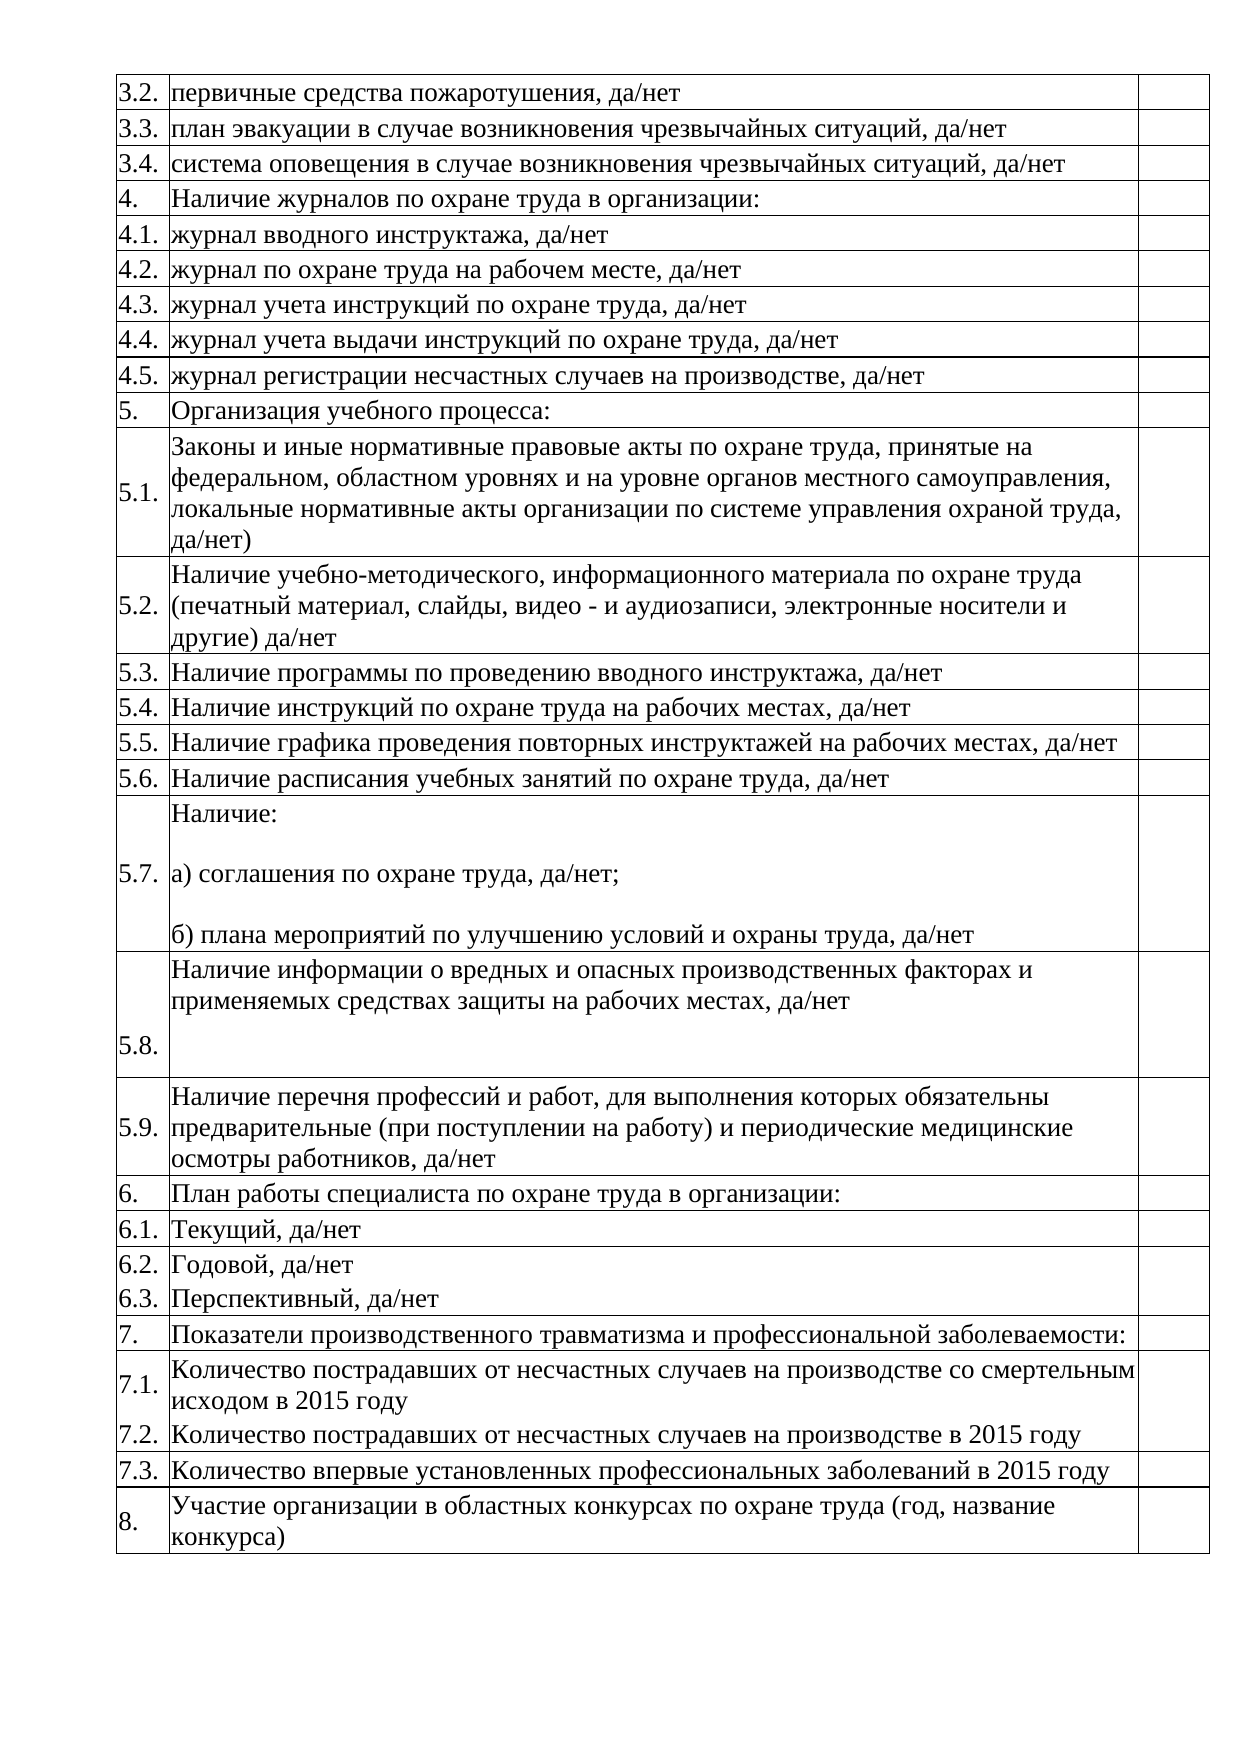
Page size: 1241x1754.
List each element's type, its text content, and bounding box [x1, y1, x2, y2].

table_cell [1139, 1247, 1209, 1281]
table_cell система оповещения в случае возникновения чрезвычайных ситуаций, да/нет [170, 146, 1138, 180]
table_cell [1139, 322, 1209, 356]
table_cell Наличие информации о вредных и опасных производственных факторах и применяемых средствах защиты на рабочих местах, да/нет [170, 952, 1138, 1077]
table_cell [1139, 557, 1209, 653]
table_cell Наличие перечня профессий и работ, для выполнения которых обязательны предварительные (при поступлении на работу) и периодические медицинские осмотры работников, да/нет [170, 1078, 1138, 1175]
table_cell 6.1. [117, 1211, 169, 1246]
table_cell [1139, 287, 1209, 321]
table_cell 3.2. [117, 75, 169, 109]
table_cell [1139, 1417, 1209, 1451]
table_cell [1139, 1452, 1209, 1486]
table_cell [1139, 796, 1209, 951]
table_cell журнал вводного инструктажа, да/нет [170, 216, 1138, 250]
table_cell [1139, 216, 1209, 250]
table_cell 7.2. [117, 1417, 169, 1451]
table_cell [1139, 760, 1209, 794]
table_cell журнал учета инструкций по охране труда, да/нет [170, 287, 1138, 321]
table_cell Организация учебного процесса: [170, 393, 1138, 427]
table_cell Количество пострадавших от несчастных случаев на производстве в 2015 году [170, 1417, 1138, 1451]
table_cell [1139, 146, 1209, 180]
table_cell Количество пострадавших от несчастных случаев на производстве со смертельным исходом в 2015 году [170, 1351, 1138, 1417]
table_cell Наличие программы по проведению вводного инструктажа, да/нет [170, 654, 1138, 689]
table_cell 5.9. [117, 1078, 169, 1175]
table_cell 5.8. [117, 952, 169, 1077]
table_cell Показатели производственного травматизма и профессиональной заболеваемости: [170, 1316, 1138, 1350]
table_cell 4.4. [117, 322, 169, 356]
table_cell [1139, 181, 1209, 215]
table_cell [1139, 1281, 1209, 1315]
table_cell первичные средства пожаротушения, да/нет [170, 75, 1138, 109]
table_cell 4.3. [117, 287, 169, 321]
table_cell [1139, 1078, 1209, 1175]
table_cell 5.2. [117, 557, 169, 653]
table_cell Наличие графика проведения повторных инструктажей на рабочих местах, да/нет [170, 725, 1138, 759]
table_cell [1139, 1176, 1209, 1210]
table_cell План работы специалиста по охране труда в организации: [170, 1176, 1138, 1210]
table_cell 5.3. [117, 654, 169, 689]
table_cell 4.5. [117, 358, 169, 392]
table_cell журнал учета выдачи инструкций по охране труда, да/нет [170, 322, 1138, 356]
table_cell [1139, 75, 1209, 109]
table_cell Текущий, да/нет [170, 1211, 1138, 1246]
table_cell 3.4. [117, 146, 169, 180]
table_cell [1139, 110, 1209, 144]
table_cell Перспективный, да/нет [170, 1281, 1138, 1315]
table_cell [1139, 1351, 1209, 1417]
table_cell [1139, 654, 1209, 689]
table_cell Количество впервые установленных профессиональных заболеваний в 2015 году [170, 1452, 1138, 1486]
table_cell 6.2. [117, 1247, 169, 1281]
table_cell Наличие учебно-методического, информационного материала по охране труда (печатный материал, слайды, видео - и аудиозаписи, электронные носители и другие) да/нет [170, 557, 1138, 653]
table_cell 4. [117, 181, 169, 215]
table_cell Наличие инструкций по охране труда на рабочих местах, да/нет [170, 690, 1138, 724]
table_cell 4.2. [117, 251, 169, 286]
table_cell 5.7. [117, 796, 169, 951]
table_cell [1139, 251, 1209, 286]
table_cell 5.1. [117, 428, 169, 556]
table_cell 8. [117, 1488, 169, 1553]
table_cell журнал по охране труда на рабочем месте, да/нет [170, 251, 1138, 286]
table_cell 3.3. [117, 110, 169, 144]
table_cell Наличие: а) соглашения по охране труда, да/нет; б) плана мероприятий по улучшению условий и охраны труда, да/нет [170, 796, 1138, 951]
table_cell Участие организации в областных конкурсах по охране труда (год, название конкурса) [170, 1488, 1138, 1553]
table_cell [1139, 393, 1209, 427]
table_cell 7. [117, 1316, 169, 1350]
table_cell Наличие журналов по охране труда в организации: [170, 181, 1138, 215]
table_cell план эвакуации в случае возникновения чрезвычайных ситуаций, да/нет [170, 110, 1138, 144]
table_cell Законы и иные нормативные правовые акты по охране труда, принятые на федеральном, областном уровнях и на уровне органов местного самоуправления, локальные нормативные акты организации по системе управления охраной труда, да/нет) [170, 428, 1138, 556]
table_cell 7.1. [117, 1351, 169, 1417]
table_cell 5.5. [117, 725, 169, 759]
table_cell [1139, 428, 1209, 556]
table_cell [1139, 358, 1209, 392]
table_cell 4.1. [117, 216, 169, 250]
table_cell Годовой, да/нет [170, 1247, 1138, 1281]
table_cell [1139, 1488, 1209, 1553]
table_cell 5.6. [117, 760, 169, 794]
table_cell 5. [117, 393, 169, 427]
table_cell журнал регистрации несчастных случаев на производстве, да/нет [170, 358, 1138, 392]
table_cell 6.3. [117, 1281, 169, 1315]
table_cell [1139, 1316, 1209, 1350]
table_cell [1139, 725, 1209, 759]
table_cell 6. [117, 1176, 169, 1210]
table_cell [1139, 952, 1209, 1077]
table_cell [1139, 1211, 1209, 1246]
table_cell 7.3. [117, 1452, 169, 1486]
table_cell [1139, 690, 1209, 724]
table_cell 5.4. [117, 690, 169, 724]
table_cell Наличие расписания учебных занятий по охране труда, да/нет [170, 760, 1138, 794]
